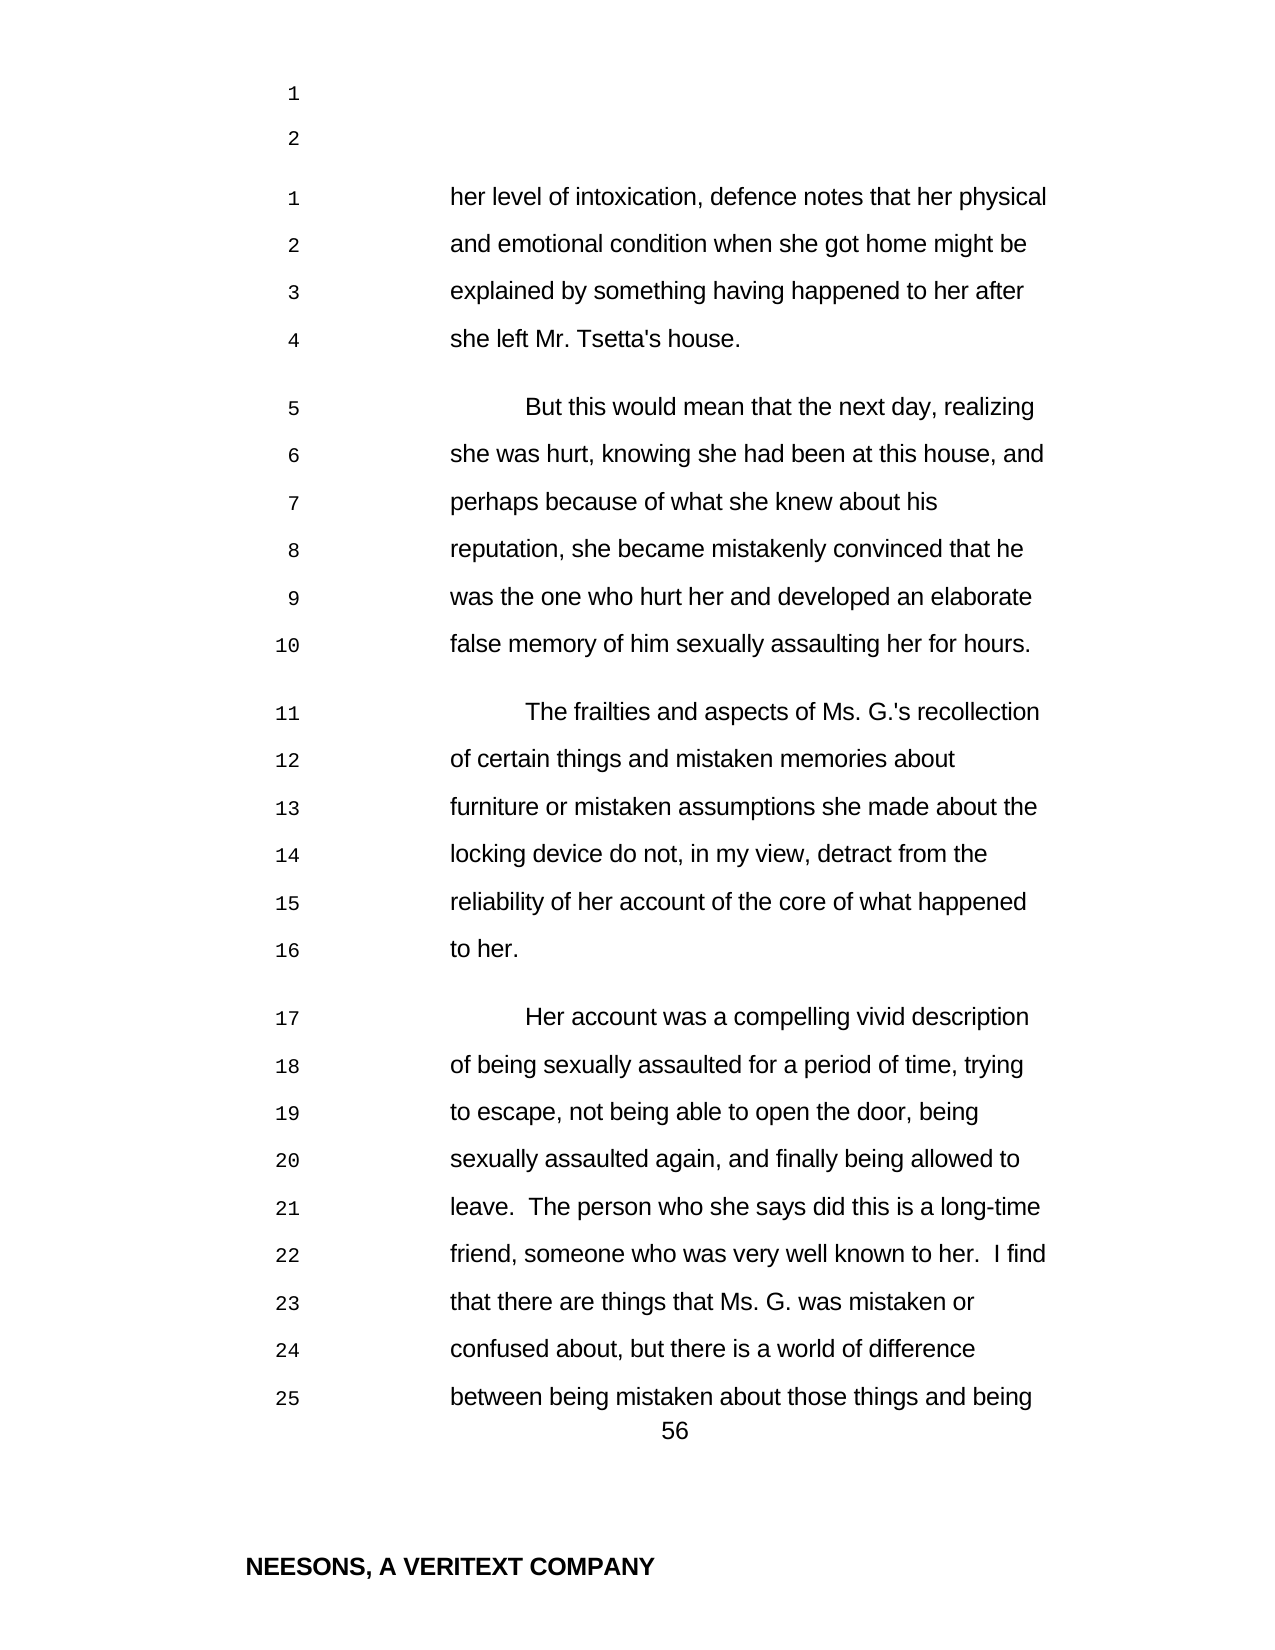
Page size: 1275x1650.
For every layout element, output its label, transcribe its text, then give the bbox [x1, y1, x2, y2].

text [450, 1002, 1050, 1410]
text The frailties and aspects of Ms. G.'s recollection of certain things and mistaken memories about furniture or mistaken assumptions she made about the locking device do not, in my view, detract from the reliability of her account of the core of what happened to her. [450, 697, 1050, 963]
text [450, 181, 1050, 352]
text But this would mean that the next day, realizing she was hurt, knowing she had been at this house, and perhaps because of what she knew about his reputation, she became mistakenly convinced that he was the one who hurt her and developed an elaborate false memory of him sexually assaulting her for hours. [450, 392, 1050, 658]
